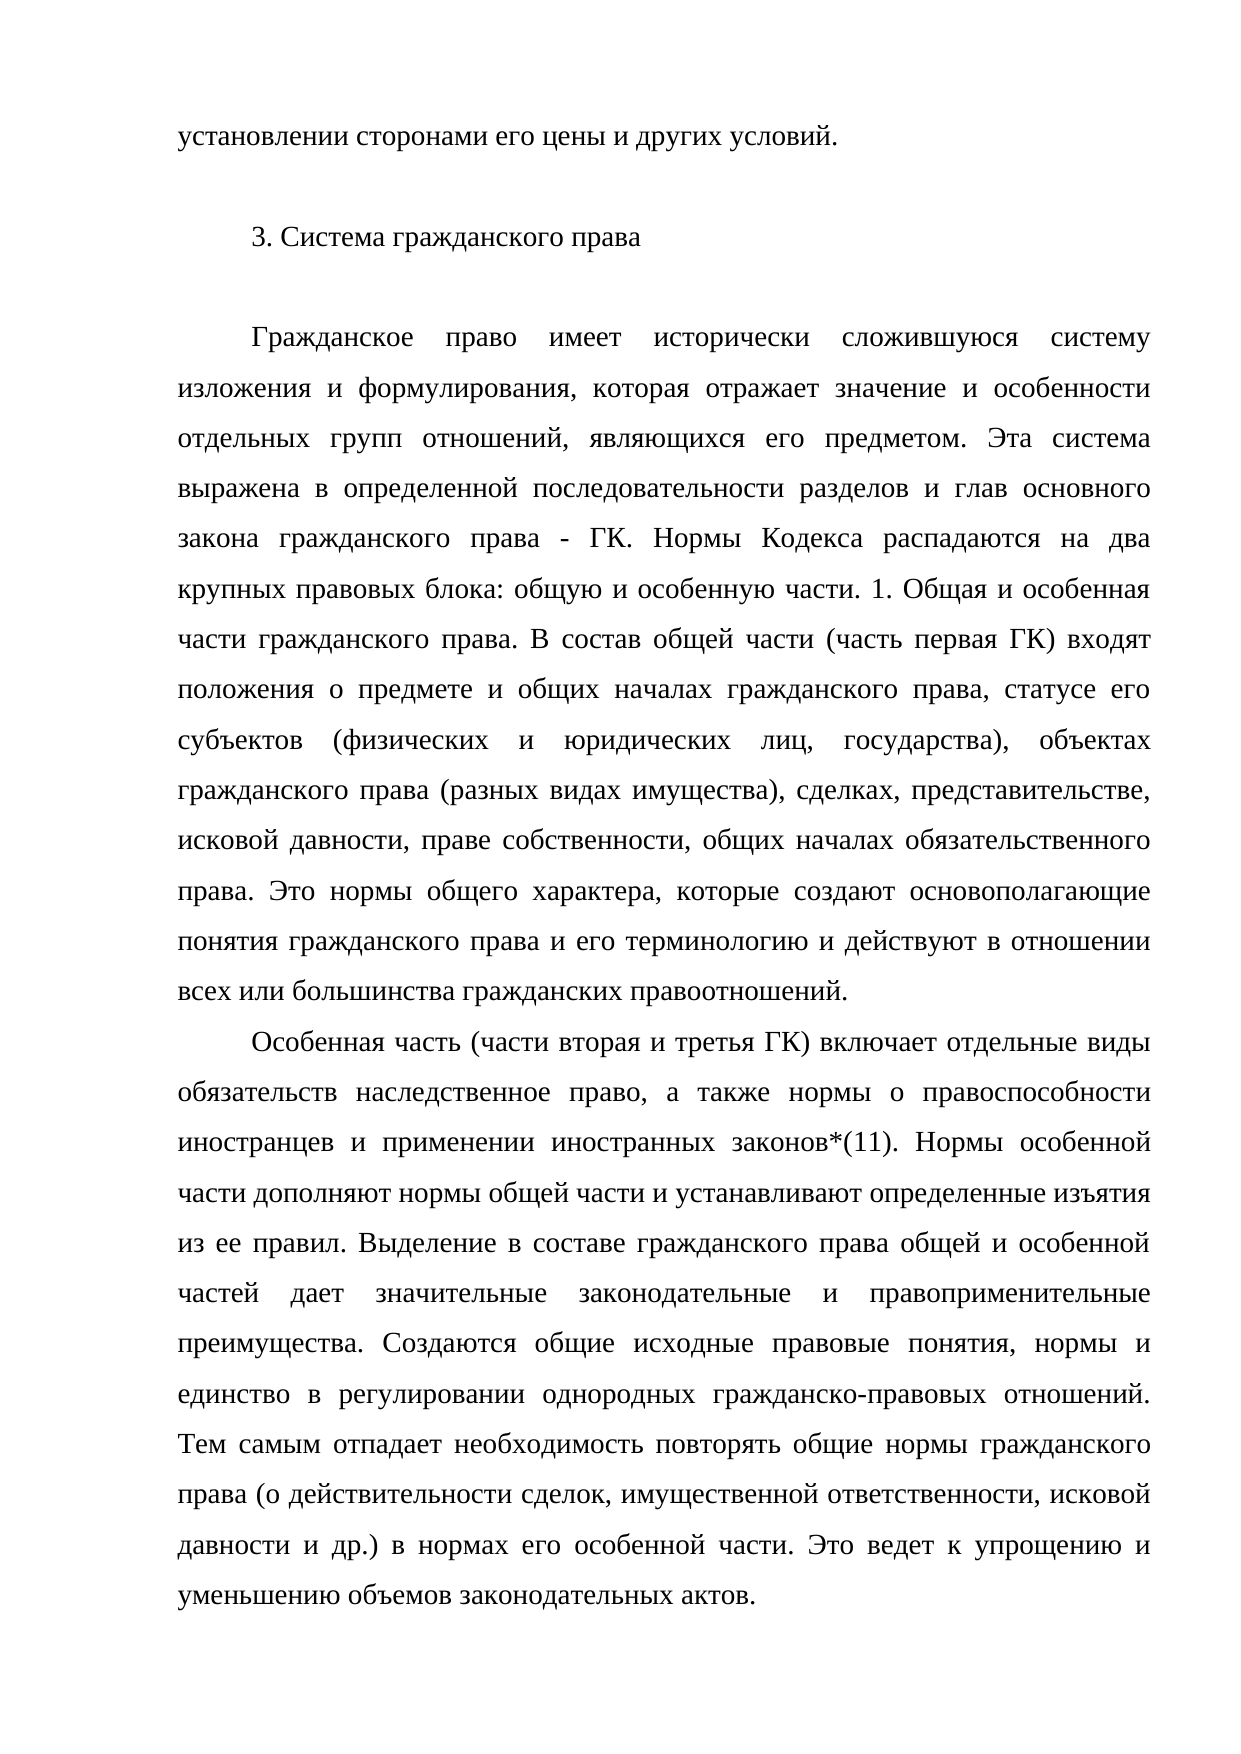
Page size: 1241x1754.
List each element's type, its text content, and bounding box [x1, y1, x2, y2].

text Особенная часть (части вторая и третья ГК) включает отдельные виды обязательств наследственное право, а также нормы о правоспособности иностранцев и применении иностранных законов*(11). Нормы особенной части дополняют нормы общей части и устанавливают определенные изъятия из ее правил. Выделение в составе гражданского права общей и особенной частей дает значительные законодательные и правоприменительные преимущества. Создаются общие исходные правовые понятия, нормы и единство в регулировании однородных гражданско-правовых отношений. Тем самым отпадает необходимость повторять общие нормы гражданского права (о действительности сделок, имущественной ответственности, исковой давности и др.) в нормах его особенной части. Это ведет к упрощению и уменьшению объемов законодательных актов. [177, 1024, 1152, 1611]
text Гражданское право имеет исторически сложившуюся систему изложения и формулирования, которая отражает значение и особенности отдельных групп отношений, являющихся его предметом. Эта система выражена в определенной последовательности разделов и глав основного закона гражданского права - ГК. Нормы Кодекса распадаются на два крупных правовых блока: общую и особенную части. 1. Общая и особенная части гражданского права. В состав общей части (часть первая ГК) входят положения о предмете и общих началах гражданского права, статусе его субъектов (физических и юридических лиц, государства), объектах гражданского права (разных видах имущества), сделках, представительстве, исковой давности, праве собственности, общих началах обязательственного права. Это нормы общего характера, которые создают основополагающие понятия гражданского права и его терминологию и действуют в отношении всех или большинства гражданских правоотношений. [177, 319, 1152, 1007]
text 3. Система гражданского права [177, 219, 1152, 252]
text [177, 118, 1152, 152]
